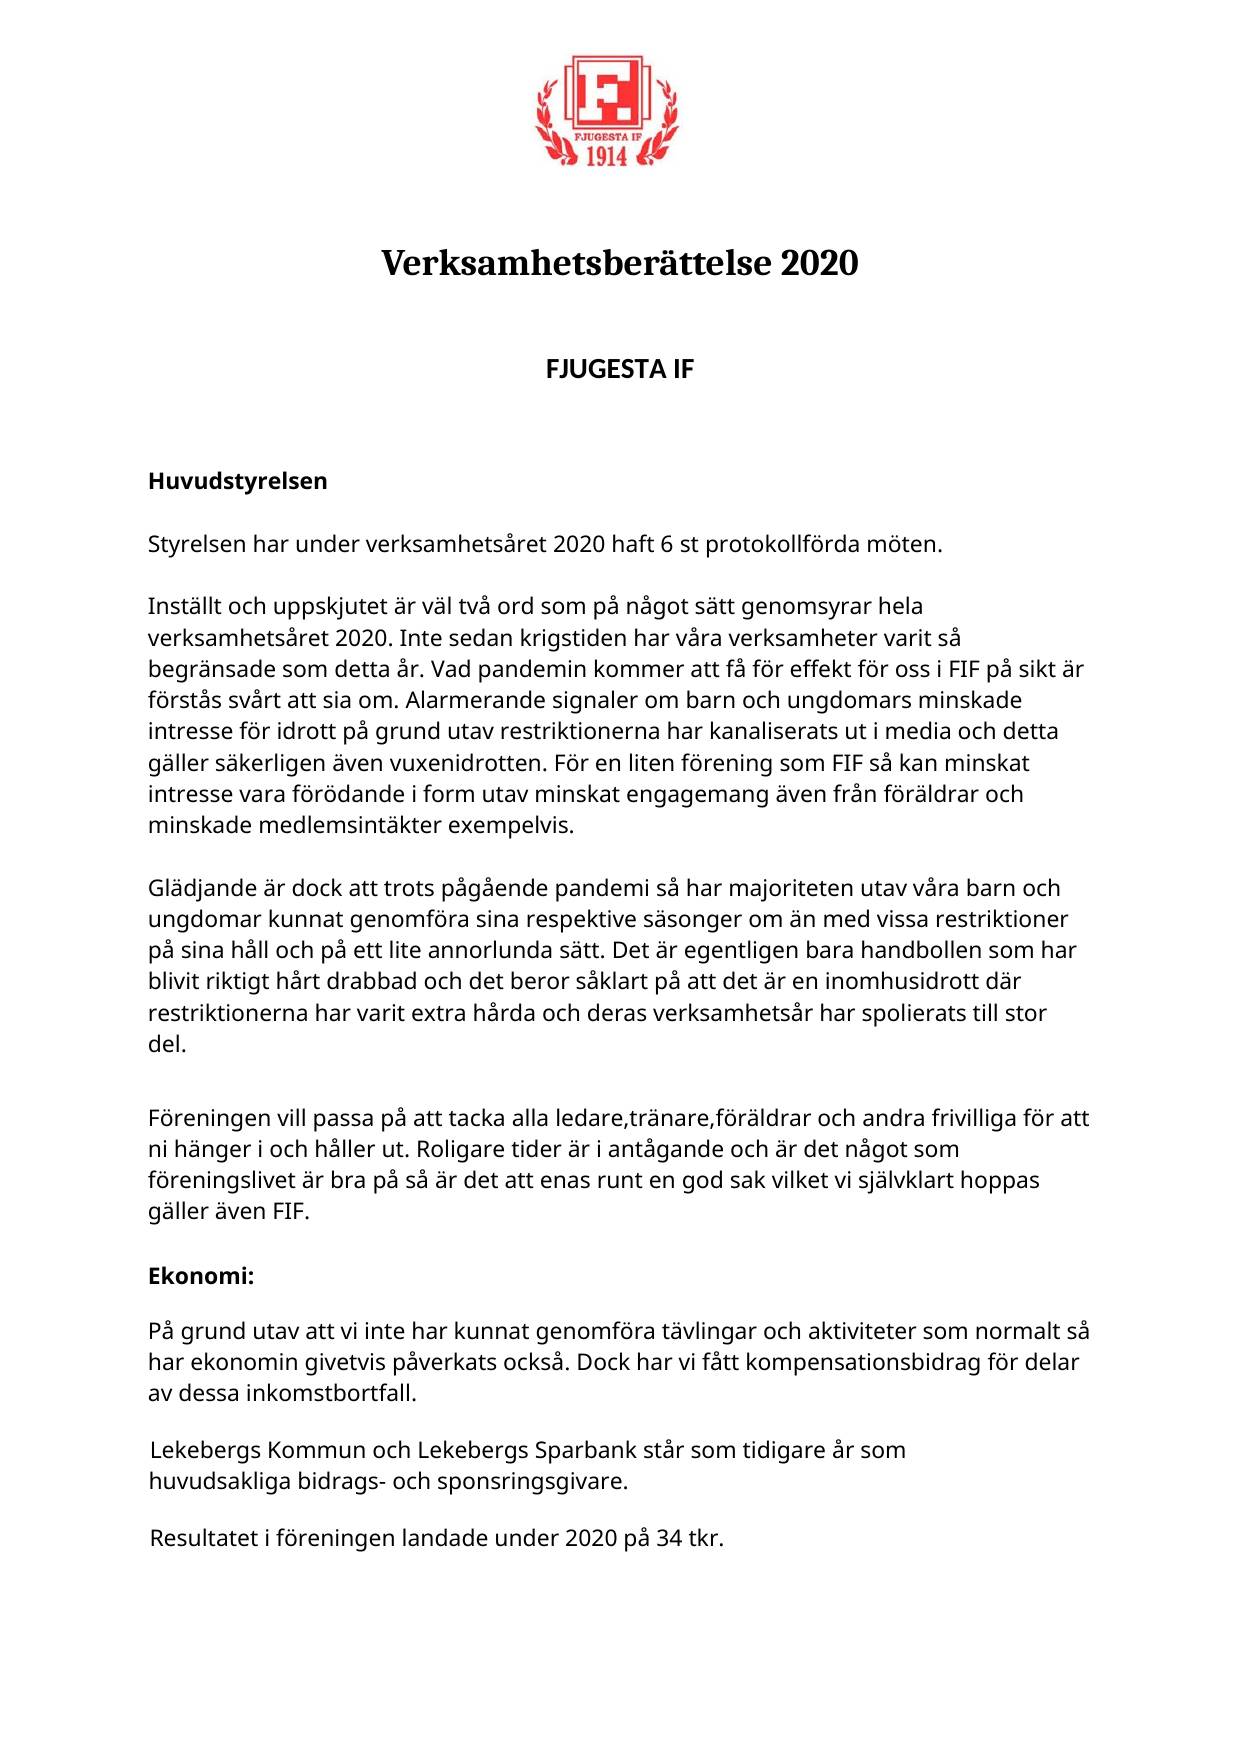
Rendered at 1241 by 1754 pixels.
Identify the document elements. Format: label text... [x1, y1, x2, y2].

text Styrelsen har under verksamhetsåret 2020 haft 6 st protokollförda möten. [148, 528, 1093, 559]
text Glädjande är dock att trots pågående pandemi så har majoriteten utav våra barn och ungdomar kunnat genomföra sina respektive säsonger om än med vissa restriktioner på sina håll och på ett lite annorlunda sätt. Det är egentligen bara handbollen som har blivit riktigt hårt drabbad och det beror såklart på att det är en inomhusidrott där restriktionerna har varit extra hårda och deras verksamhetsår har spolierats till stor del. [148, 872, 1093, 1059]
text Lekebergs Kommun och Lekebergs Sparbank står som tidigare år som huvudsakliga bidrags- och sponsringsgivare. [148, 1434, 1008, 1496]
text Föreningen vill passa på att tacka alla ledare,tränare,föräldrar och andra frivilliga för att ni hänger i och håller ut. Roligare tider är i antågande och är det något som föreningslivet är bra på så är det att enas runt en god sak vilket vi självklart hoppas gäller även FIF. [148, 1102, 1093, 1227]
subtitle Verksamhetsberättelse 2020 [148, 242, 1093, 285]
text Inställt och uppskjutet är väl två ord som på något sätt genomsyrar hela verksamhetsåret 2020. Inte sedan krigstiden har våra verksamheter varit så begränsade som detta år. Vad pandemin kommer att få för effekt för oss i FIF på sikt är förstås svårt att sia om. Alarmerande signaler om barn och ungdomars minskade intresse för idrott på grund utav restriktionerna har kanaliserats ut i media och detta gäller säkerligen även vuxenidrotten. För en liten förening som FIF så kan minskat intresse vara förödande i form utav minskat engagemang även från föräldrar och minskade medlemsintäkter exempelvis. [148, 590, 1093, 840]
text Huvudstyrelsen [148, 465, 1093, 497]
picture [503, 53, 711, 167]
text Ekonomi: [148, 1258, 1093, 1292]
text Resultatet i föreningen landade under 2020 på 34 tkr. [148, 1522, 1041, 1553]
subtitle FJUGESTA IF [148, 351, 1093, 386]
text På grund utav att vi inte har kunnat genomföra tävlingar och aktiviteter som normalt så har ekonomin givetvis påverkats också. Dock har vi fått kompensationsbidrag för delar av dessa inkomstbortfall. [148, 1315, 1093, 1408]
